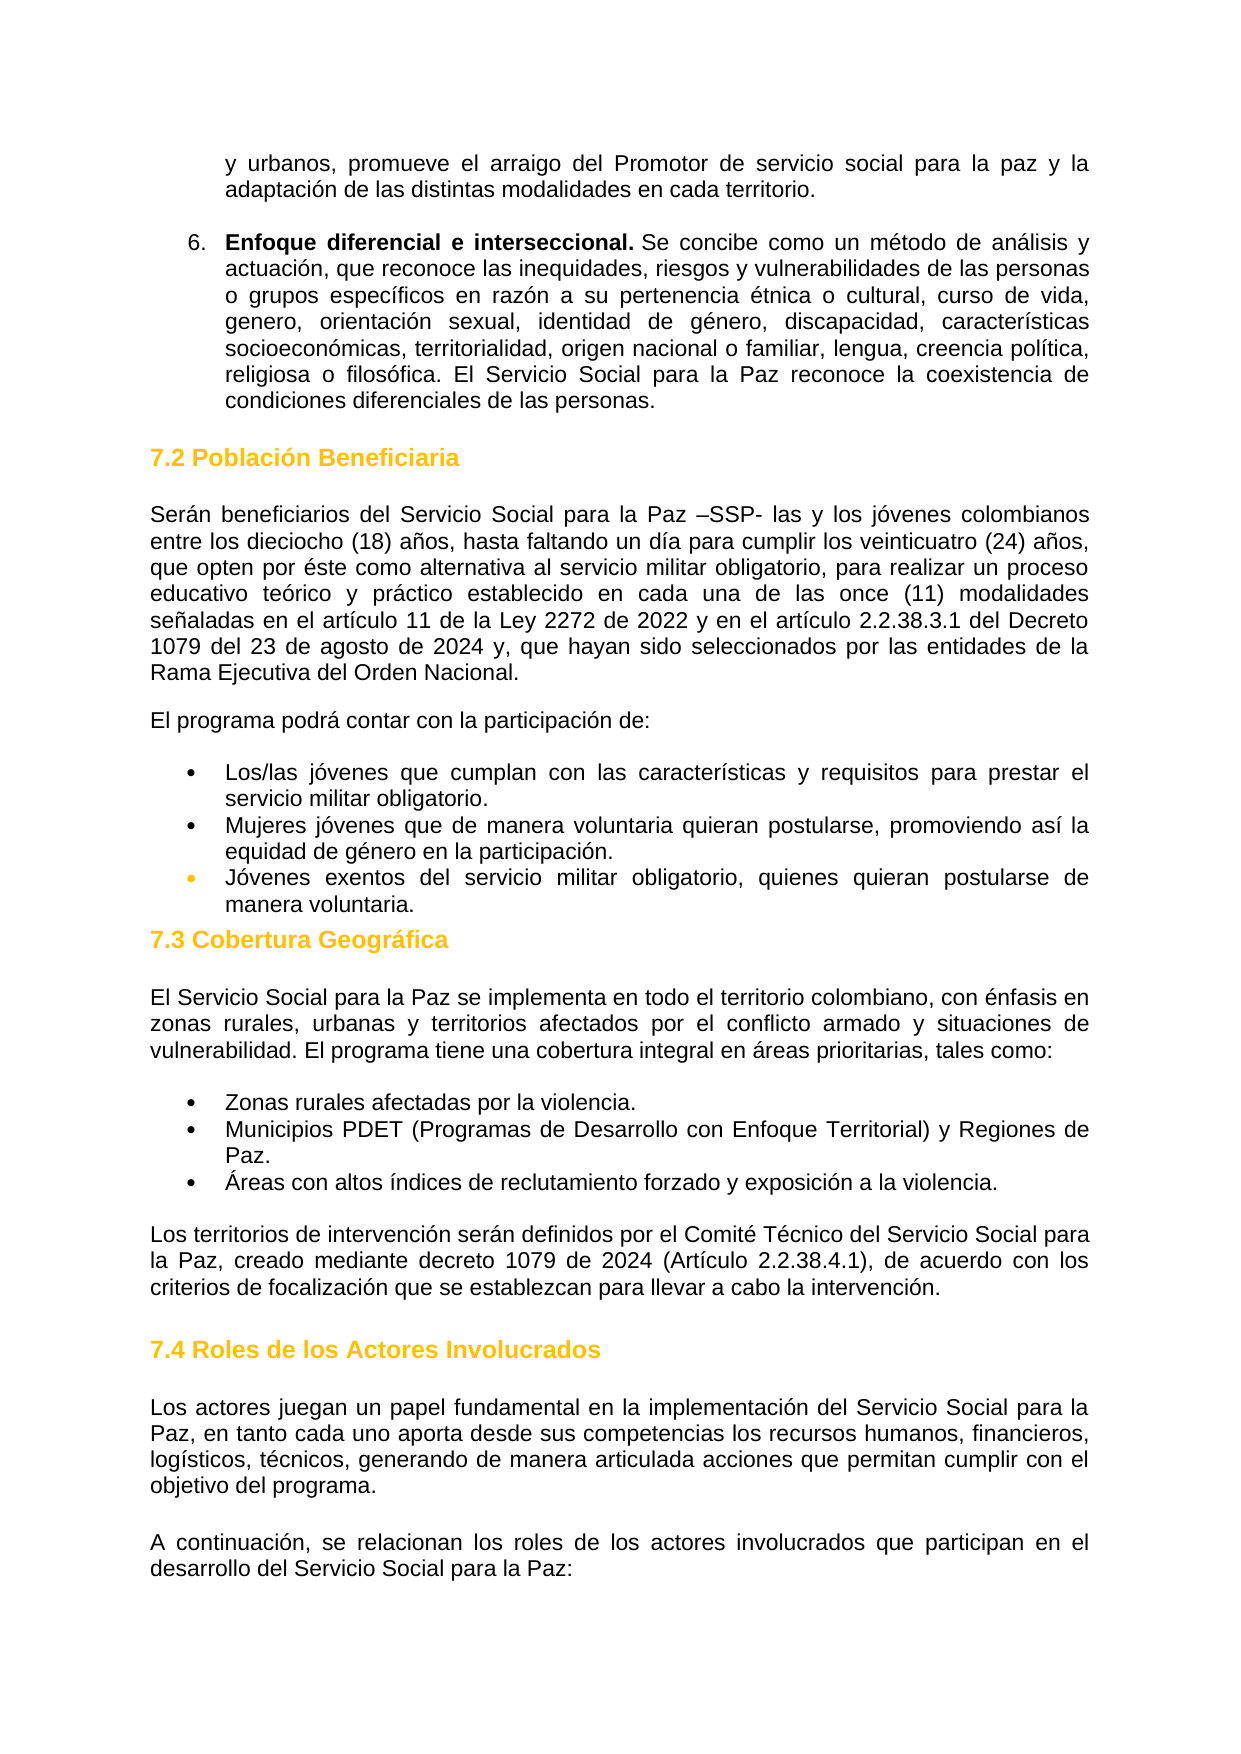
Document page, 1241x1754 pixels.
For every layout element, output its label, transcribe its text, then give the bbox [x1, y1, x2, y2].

list Áreas con altos índices de reclutamiento forzado y exposición a la violencia. [187, 1168, 1090, 1195]
subtitle 7.2 Población Beneficiaria [150, 443, 1090, 471]
text El Servicio Social para la Paz se implementa en todo el territorio colombiano, con énfasis en zonas rurales, urbanas y territorios afectados por el conflicto armado y situaciones de vulnerabilidad. El programa tiene una cobertura integral en áreas prioritarias, tales como: [150, 984, 1090, 1063]
subtitle 7.4 Roles de los Actores Involucrados [150, 1335, 1090, 1364]
list Enfoque diferencial e interseccional. Se concibe como un método de análisis y actuación, que reconoce las inequidades, riesgos y vulnerabilidades de las personas o grupos específicos en razón a su pertenencia étnica o cultural, curso de vida, genero, orientación sexual, identidad de género, discapacidad, características socioeconómicas, territorialidad, origen nacional o familiar, lengua, creencia política, religiosa o filosófica. El Servicio Social para la Paz reconoce la coexistencia de condiciones diferenciales de las personas. [187, 229, 1090, 413]
text A continuación, se relacionan los roles de los actores involucrados que participan en el desarrollo del Servicio Social para la Paz: [150, 1529, 1090, 1581]
text Los territorios de intervención serán definidos por el Comité Técnico del Servicio Social para la Paz, creado mediante decreto 1079 de 2024 (Artículo 2.2.38.4.1), de acuerdo con los criterios de focalización que se establezcan para llevar a cabo la intervención. [150, 1221, 1090, 1300]
list Los/las jóvenes que cumplan con las características y requisitos para prestar el servicio militar obligatorio. [187, 759, 1090, 812]
text Los actores juegan un papel fundamental en la implementación del Servicio Social para la Paz, en tanto cada uno aporta desde sus competencias los recursos humanos, financieros, logísticos, técnicos, generando de manera articulada acciones que permitan cumplir con el objetivo del programa. [150, 1393, 1090, 1499]
list Zonas rurales afectadas por la violencia. [187, 1089, 1090, 1116]
text El programa podrá contar con la participación de: [150, 707, 1090, 733]
text Serán beneficiarios del Servicio Social para la Paz –SSP- las y los jóvenes colombianos entre los dieciocho (18) años, hasta faltando un día para cumplir los veinticuatro (24) años, que opten por éste como alternativa al servicio militar obligatorio, para realizar un proceso educativo teórico y práctico establecido en cada una de las once (11) modalidades señaladas en el artículo 11 de la Ley 2272 de 2022 y en el artículo 2.2.38.3.1 del Decreto 1079 del 23 de agosto de 2024 y, que hayan sido seleccionados por las entidades de la Rama Ejecutiva del Orden Nacional. [150, 501, 1090, 686]
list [187, 150, 1090, 203]
list Mujeres jóvenes que de manera voluntaria quieran postularse, promoviendo así la equidad de género en la participación. [187, 812, 1090, 864]
list Municipios PDET (Programas de Desarrollo con Enfoque Territorial) y Regiones de Paz. [187, 1116, 1090, 1168]
list Jóvenes exentos del servicio militar obligatorio, quienes quieran postularse de manera voluntaria. [187, 864, 1090, 917]
subtitle 7.3 Cobertura Geográfica [150, 925, 1090, 954]
